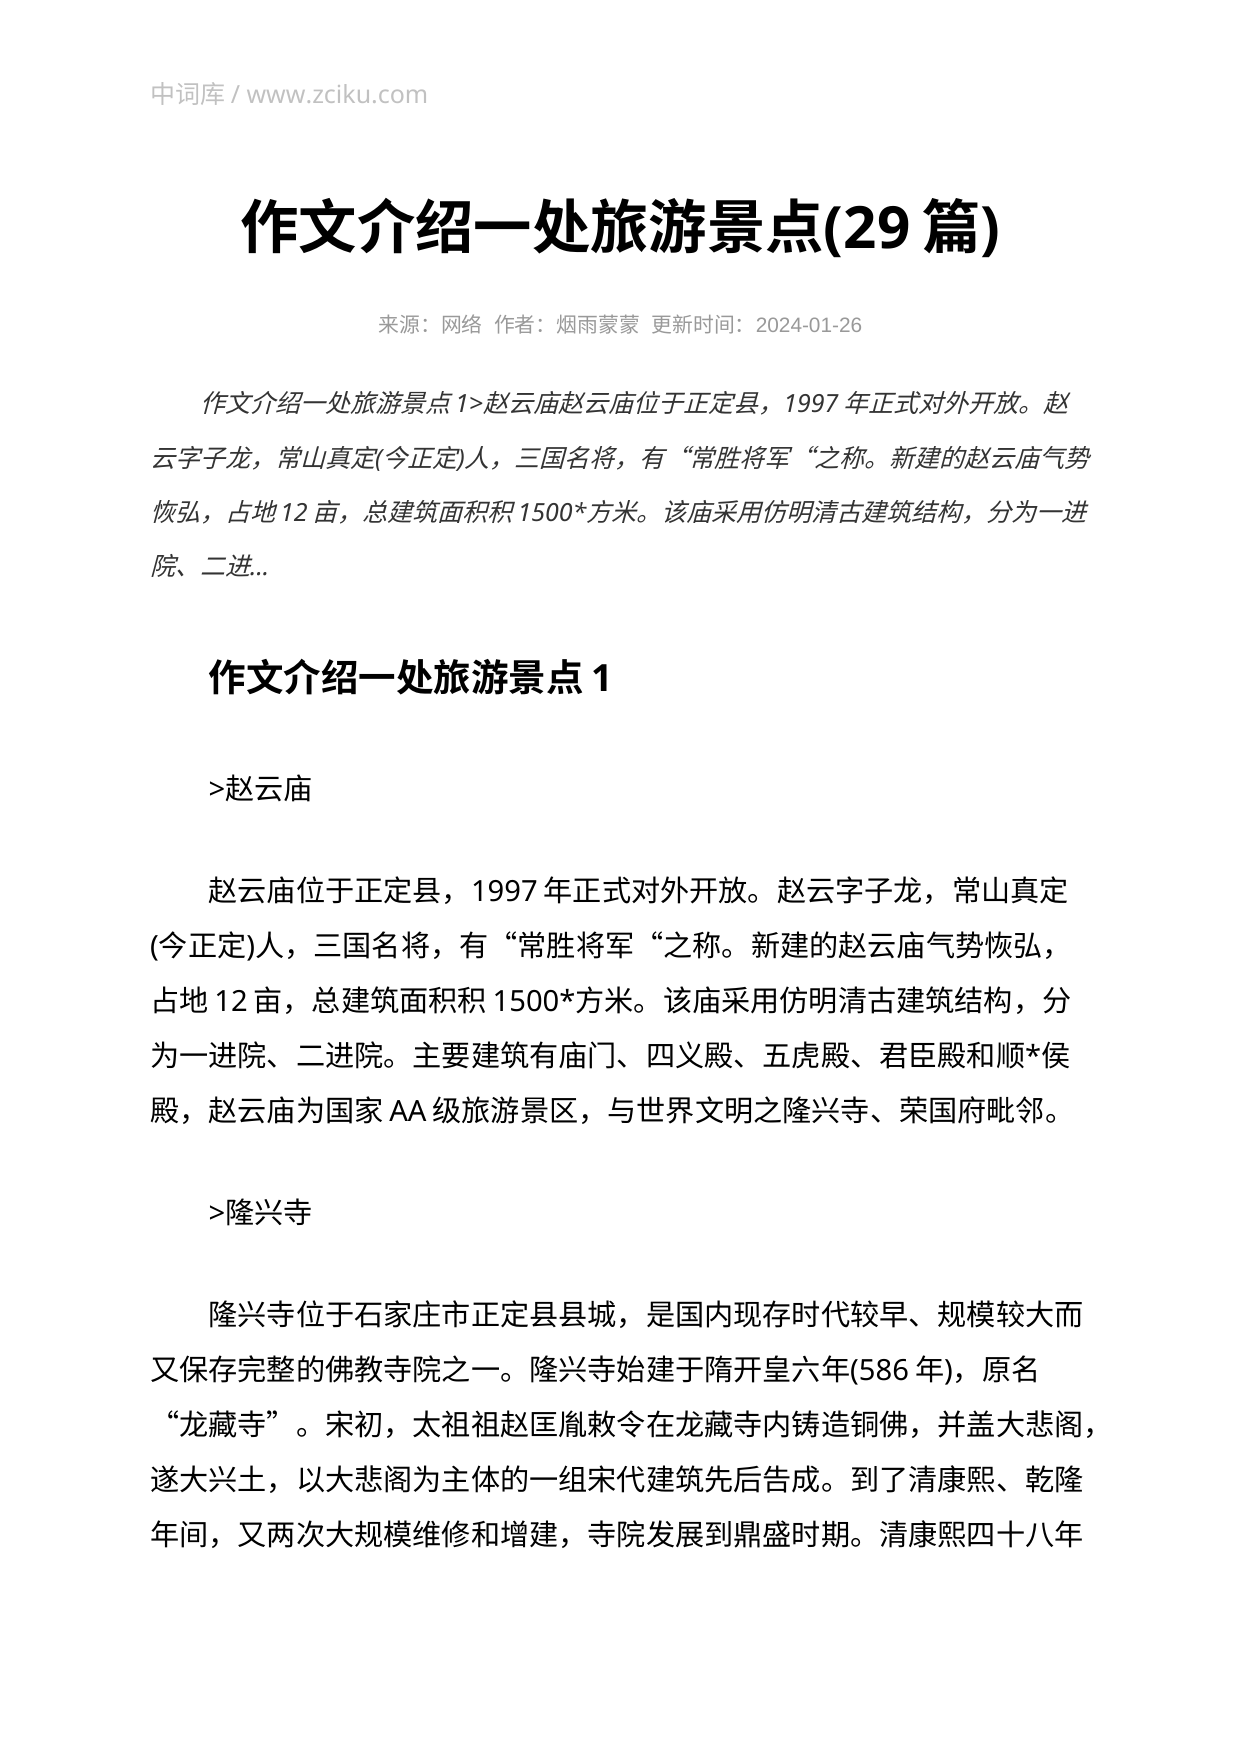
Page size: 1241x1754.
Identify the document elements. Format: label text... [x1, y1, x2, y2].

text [150, 1292, 1090, 1554]
text 赵云庙位于正定县，1997年正式对外开放。赵云字子龙，常山真定(今正定)人，三国名将，有“常胜将军“之称。新建的赵云庙气势恢弘，占地12亩，总建筑面积积1500*方米。该庙采用仿明清古建筑结构，分为一进院、二进院。主要建筑有庙门、四义殿、五虎殿、君臣殿和顺*侯殿，赵云庙为国家AA级旅游景区，与世界文明之隆兴寺、荣国府毗邻。 [150, 868, 1090, 1130]
subtitle 作文介绍一处旅游景点(29篇) [150, 181, 1090, 266]
text 作文介绍一处旅游景点1>赵云庙赵云庙位于正定县，1997年正式对外开放。赵云字子龙，常山真定(今正定)人，三国名将，有“常胜将军“之称。新建的赵云庙气势恢弘，占地12亩，总建筑面积积1500*方米。该庙采用仿明清古建筑结构，分为一进院、二进... [150, 384, 1090, 583]
text >隆兴寺 [150, 1190, 1090, 1232]
text 来源：网络 作者：烟雨蒙蒙 更新时间：2024-01-26 [150, 313, 1090, 337]
text 作文介绍一处旅游景点1 [150, 648, 1090, 703]
text >赵云庙 [150, 766, 1090, 808]
